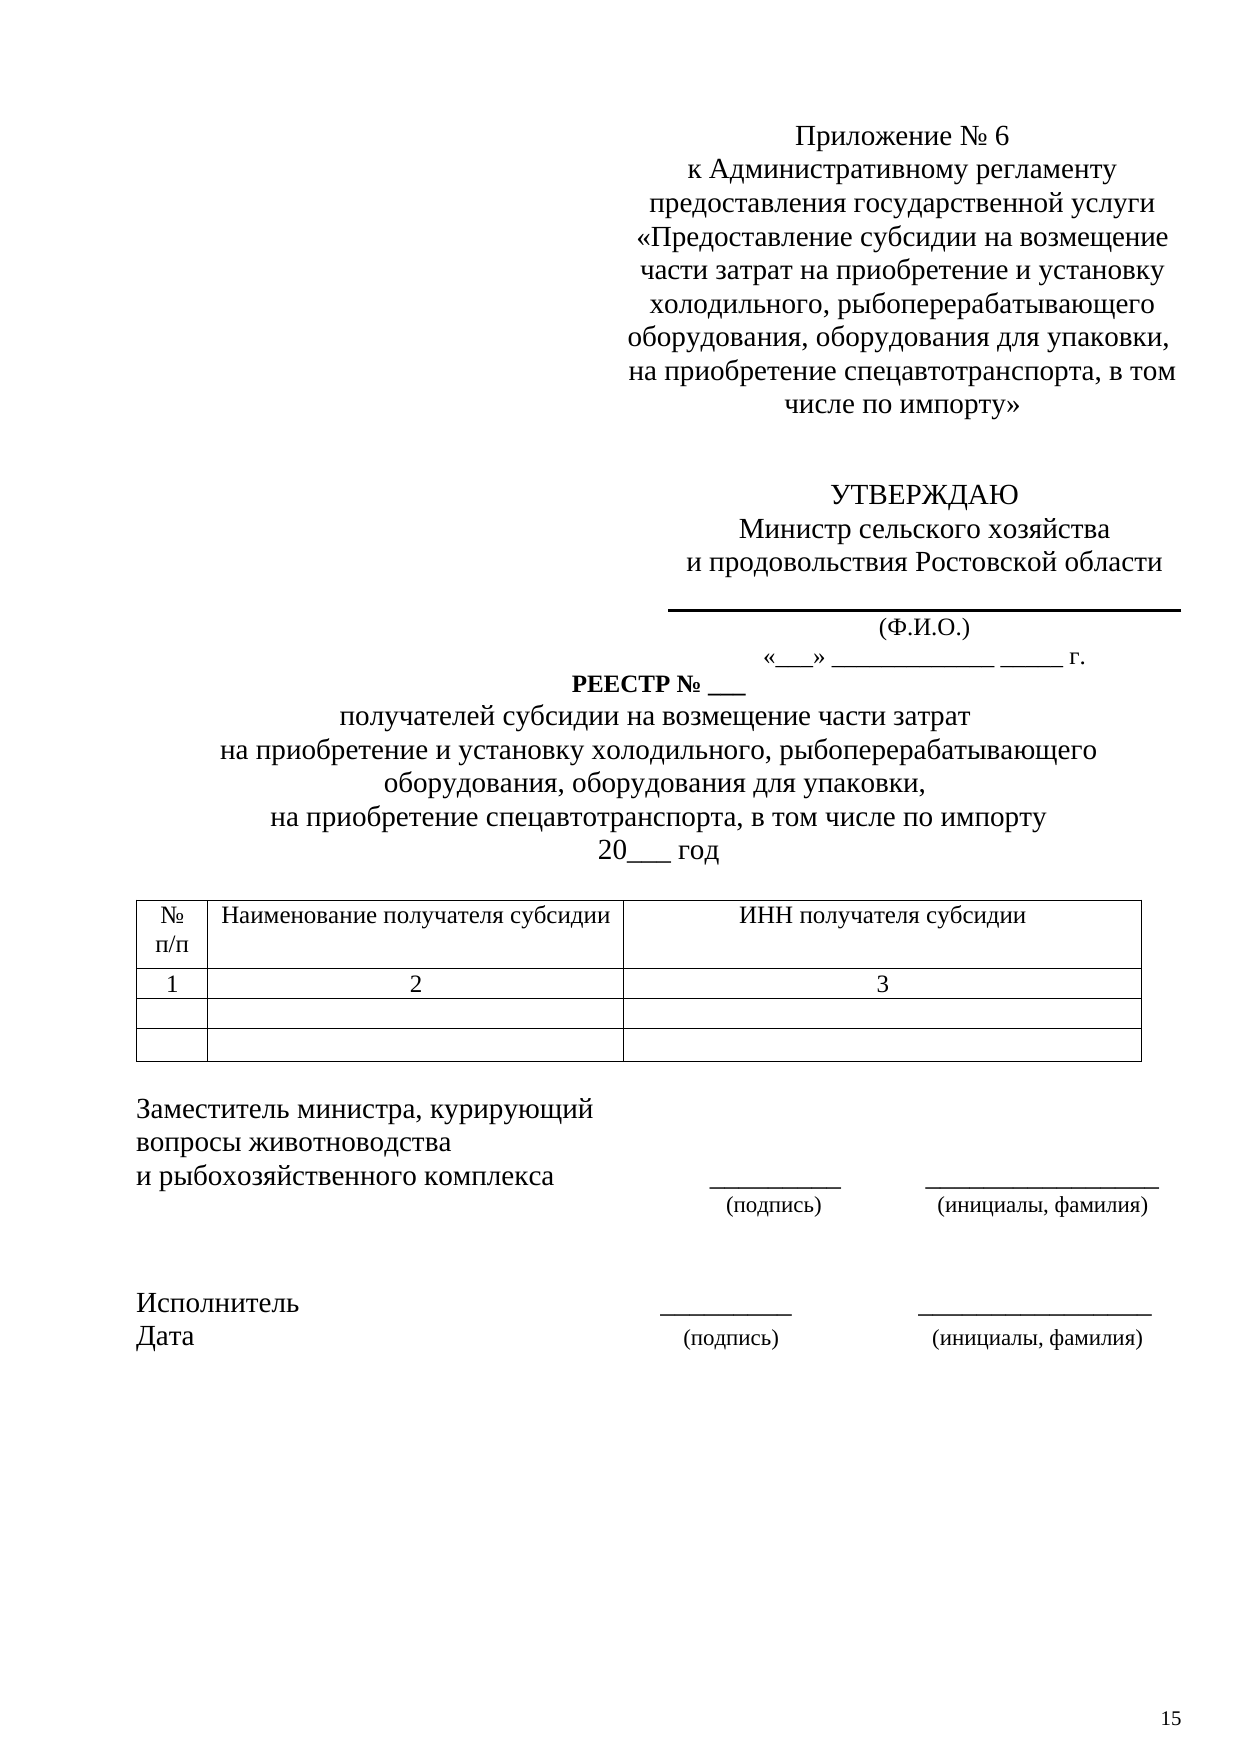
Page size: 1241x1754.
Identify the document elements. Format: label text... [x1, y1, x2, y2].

table_cell 1 [137, 969, 207, 998]
text Исполнитель _________ ________________ [136, 1285, 1181, 1318]
text и продовольствия Ростовской области [667, 544, 1181, 578]
table_cell [137, 1029, 207, 1061]
title получателей субсидии на возмещение части затрат на приобретение и установку холодильного, рыбоперерабатывающего оборудования, оборудования для упаковки, на приобретение спецавтотранспорта, в том числе по импорту [136, 698, 1181, 832]
text Приложение № 6 [623, 118, 1181, 152]
table_header № п/п [137, 901, 207, 968]
table_cell [137, 999, 207, 1028]
text РЕЕСТР № ___ [136, 669, 1181, 698]
title к Административному регламенту предоставления государственной услуги «Предоставление субсидии на возмещение части затрат на приобретение и установку холодильного, рыбоперерабатывающего оборудования, оборудования для упаковки, на приобретение спецавтотранспорта, в том числе по импорту» [623, 152, 1181, 420]
text (Ф.И.О.) [667, 612, 1181, 641]
text «___» _____________ _____ г. [667, 641, 1181, 669]
text и рыбохозяйственного комплекса _________ ________________ [136, 1158, 1181, 1191]
table_cell 2 [208, 969, 623, 998]
text Дата (подпись) (инициалы, фамилия) [136, 1318, 1181, 1352]
table_cell [624, 1029, 1141, 1061]
text вопросы животноводства [136, 1124, 1181, 1158]
table_cell [208, 1029, 623, 1061]
table_header ИНН получателя субсидии [624, 901, 1141, 968]
table_header Наименование получателя субсидии [208, 901, 623, 968]
title 20___ год [136, 832, 1181, 866]
table_cell [624, 999, 1141, 1028]
text Министр сельского хозяйства [667, 511, 1181, 544]
table_cell [208, 999, 623, 1028]
text (подпись) (инициалы, фамилия) [136, 1191, 1181, 1218]
table_cell 3 [624, 969, 1141, 998]
text УТВЕРЖДАЮ [667, 477, 1181, 511]
text Заместитель министра, курирующий [136, 1091, 1181, 1124]
